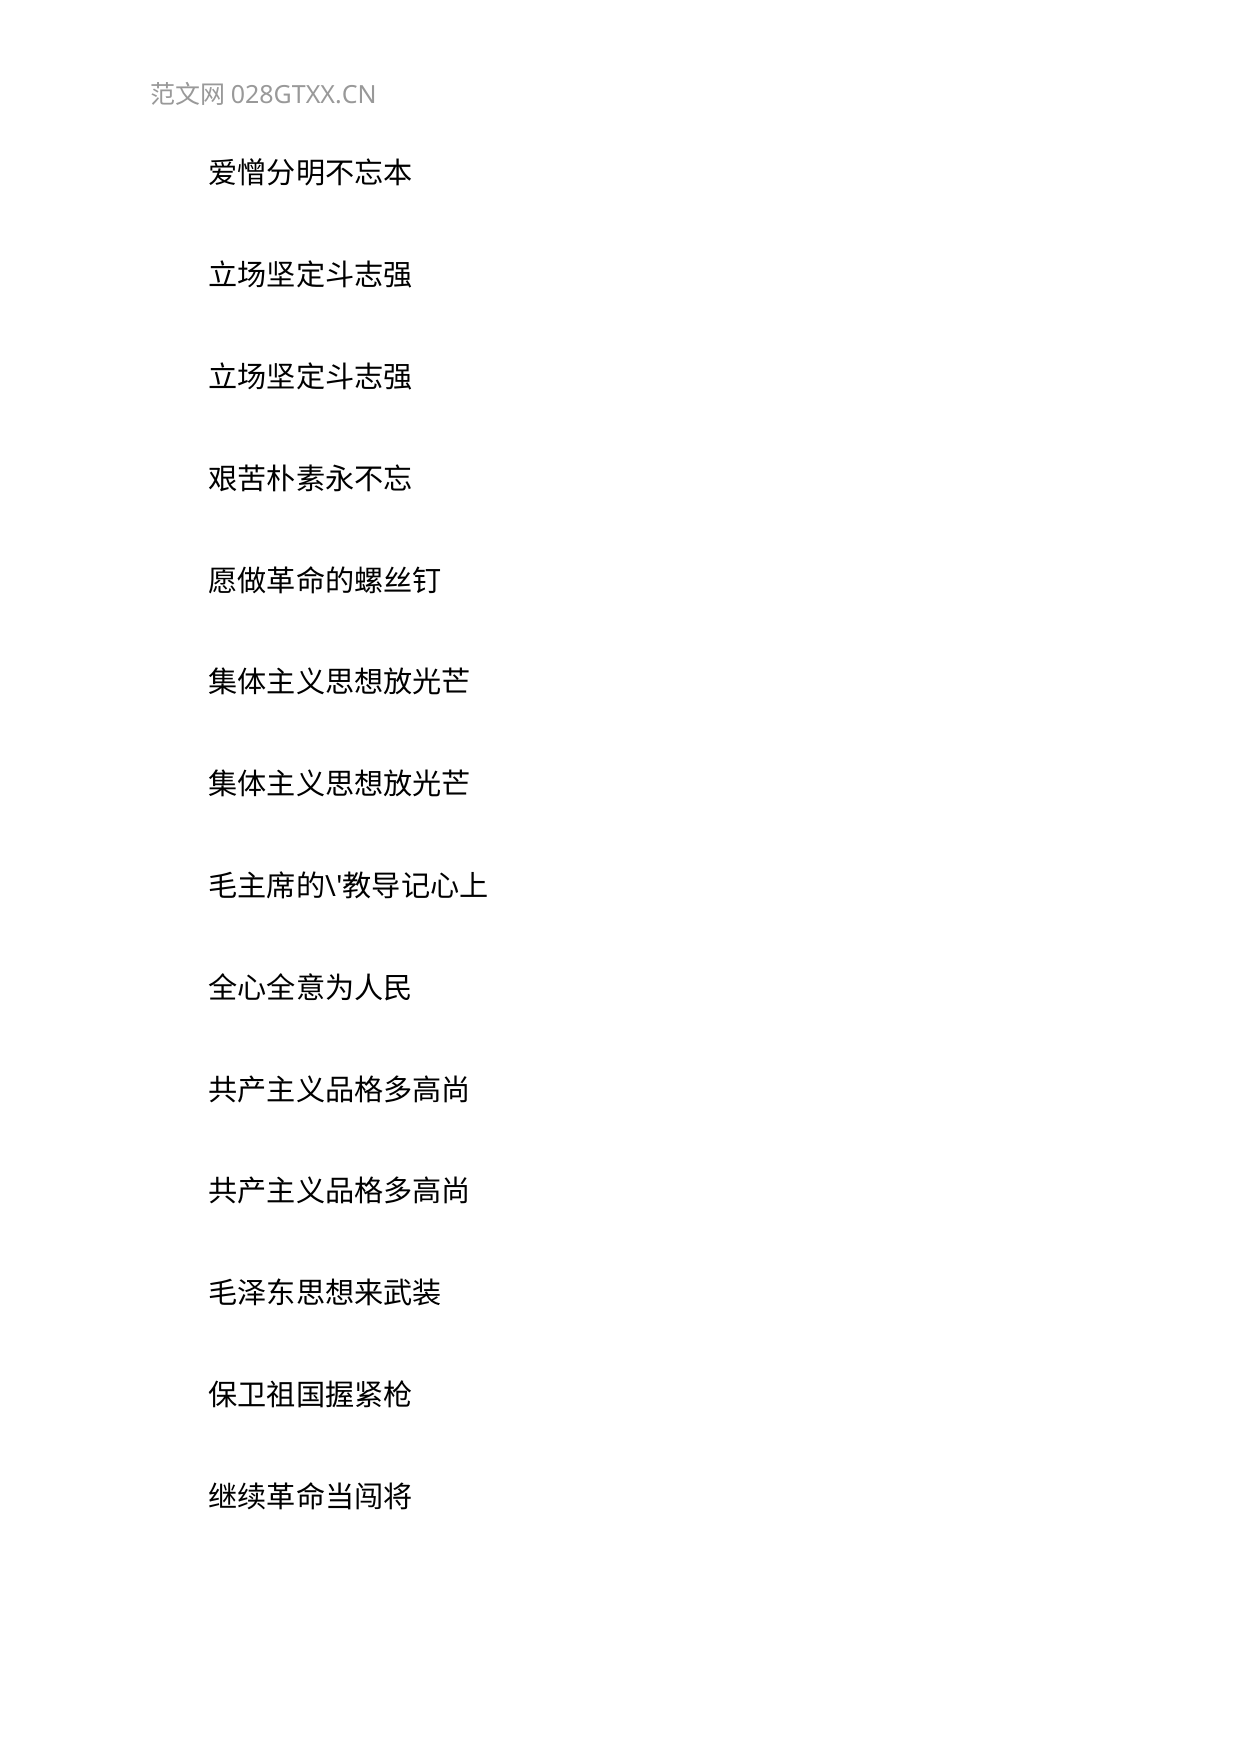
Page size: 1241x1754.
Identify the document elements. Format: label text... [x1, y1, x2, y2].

text 保卫祖国握紧枪 [150, 1371, 1090, 1414]
text 毛泽东思想来武装 [150, 1270, 1090, 1312]
text 立场坚定斗志强 [150, 252, 1090, 294]
text 集体主义思想放光芒 [150, 659, 1090, 701]
text 全心全意为人民 [150, 964, 1090, 1007]
text 爱憎分明不忘本 [150, 150, 1090, 192]
text 立场坚定斗志强 [150, 353, 1090, 396]
text 艰苦朴素永不忘 [150, 455, 1090, 498]
text 共产主义品格多高尚 [150, 1066, 1090, 1108]
text 愿做革命的螺丝钉 [150, 557, 1090, 599]
text 毛主席的\'教导记心上 [150, 862, 1090, 905]
text 集体主义思想放光芒 [150, 761, 1090, 803]
text 共产主义品格多高尚 [150, 1168, 1090, 1210]
text 继续革命当闯将 [150, 1473, 1090, 1516]
